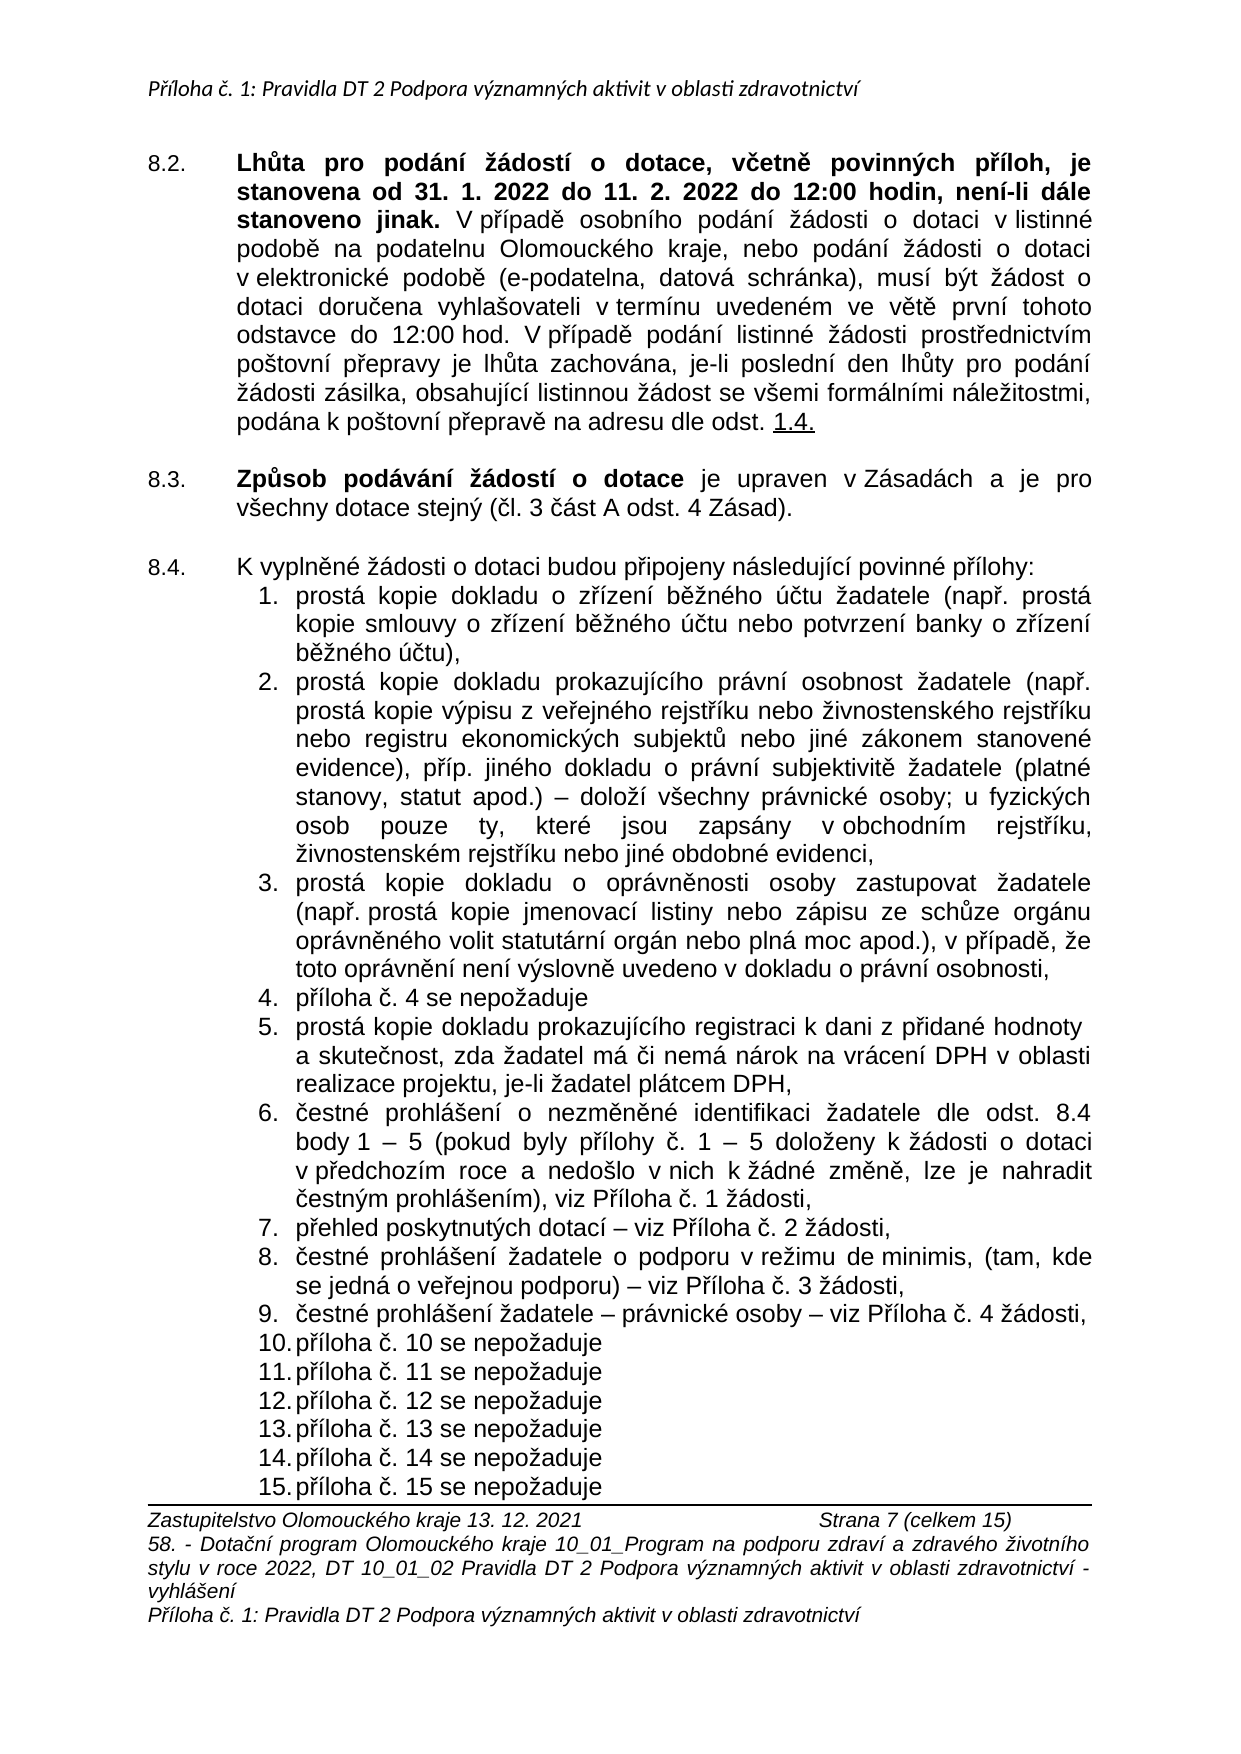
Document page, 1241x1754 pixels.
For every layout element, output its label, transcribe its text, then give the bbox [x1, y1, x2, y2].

list Způsob podávání žádostí o dotace je upraven v Zásadách a je pro všechny dotace stejný (čl. 3 část A odst. 4 Zásad). [148, 464, 1092, 521]
list příloha č. 4 se nepožaduje [258, 983, 1092, 1012]
list příloha č. 13 se nepožaduje [258, 1414, 1092, 1443]
list příloha č. 15 se nepožaduje [258, 1472, 1092, 1501]
list příloha č. 10 se nepožaduje [258, 1328, 1092, 1357]
list přehled poskytnutých dotací – viz Příloha č. 2 žádosti, [258, 1213, 1092, 1242]
list čestné prohlášení žadatele o podporu v režimu de minimis, (tam, kde se jedná o veřejnou podporu) – viz Příloha č. 3 žádosti, [258, 1242, 1092, 1299]
list příloha č. 12 se nepožaduje [258, 1386, 1092, 1414]
list příloha č. 14 se nepožaduje [258, 1443, 1092, 1472]
list prostá kopie dokladu prokazujícího právní osobnost žadatele (např. prostá kopie výpisu z veřejného rejstříku nebo živnostenského rejstříku nebo registru ekonomických subjektů nebo jiné zákonem stanovené evidence), příp. jiného dokladu o právní subjektivitě žadatele (platné stanovy, statut apod.) – doloží všechny právnické osoby; u fyzických osob pouze ty, které jsou zapsány v obchodním rejstříku, živnostenském rejstříku nebo jiné obdobné evidenci, [258, 667, 1092, 868]
list K vyplněné žádosti o dotaci budou připojeny následující povinné přílohy: [148, 552, 1092, 581]
list čestné prohlášení o nezměněné identifikaci žadatele dle odst. 8.4 body 1 – 5 (pokud byly přílohy č. 1 – 5 doloženy k žádosti o dotaci v předchozím roce a nedošlo v nich k žádné změně, lze je nahradit čestným prohlášením), viz Příloha č. 1 žádosti, [258, 1098, 1092, 1213]
list příloha č. 11 se nepožaduje [258, 1357, 1092, 1386]
list prostá kopie dokladu o oprávněnosti osoby zastupovat žadatele (např. prostá kopie jmenovací listiny nebo zápisu ze schůze orgánu oprávněného volit statutární orgán nebo plná moc apod.), v případě, že toto oprávnění není výslovně uvedeno v dokladu o právní osobnosti, [258, 868, 1092, 983]
list čestné prohlášení žadatele – právnické osoby – viz Příloha č. 4 žádosti, [258, 1299, 1092, 1328]
list Lhůta pro podání žádostí o dotace, včetně povinných příloh, je stanovena od 31. 1. 2022 do 11. 2. 2022 do 12:00 hodin, není-li dále stanoveno jinak. V případě osobního podání žádosti o dotaci v listinné podobě na podatelnu Olomouckého kraje, nebo podání žádosti o dotaci v elektronické podobě (e-podatelna, datová schránka), musí být žádost o dotaci doručena vyhlašovateli v termínu uvedeném ve větě první tohoto odstavce do 12:00 hod. V případě podání listinné žádosti prostřednictvím poštovní přepravy je lhůta zachována, je-li poslední den lhůty pro podání žádosti zásilka, obsahující listinnou žádost se všemi formálními náležitostmi, podána k poštovní přepravě na adresu dle odst. 1.4. [148, 148, 1092, 435]
list prostá kopie dokladu prokazujícího registraci k dani z přidané hodnoty a skutečnost, zda žadatel má či nemá nárok na vrácení DPH v oblasti realizace projektu, je-li žadatel plátcem DPH, [258, 1012, 1092, 1098]
list prostá kopie dokladu o zřízení běžného účtu žadatele (např. prostá kopie smlouvy o zřízení běžného účtu nebo potvrzení banky o zřízení běžného účtu), [258, 581, 1092, 667]
